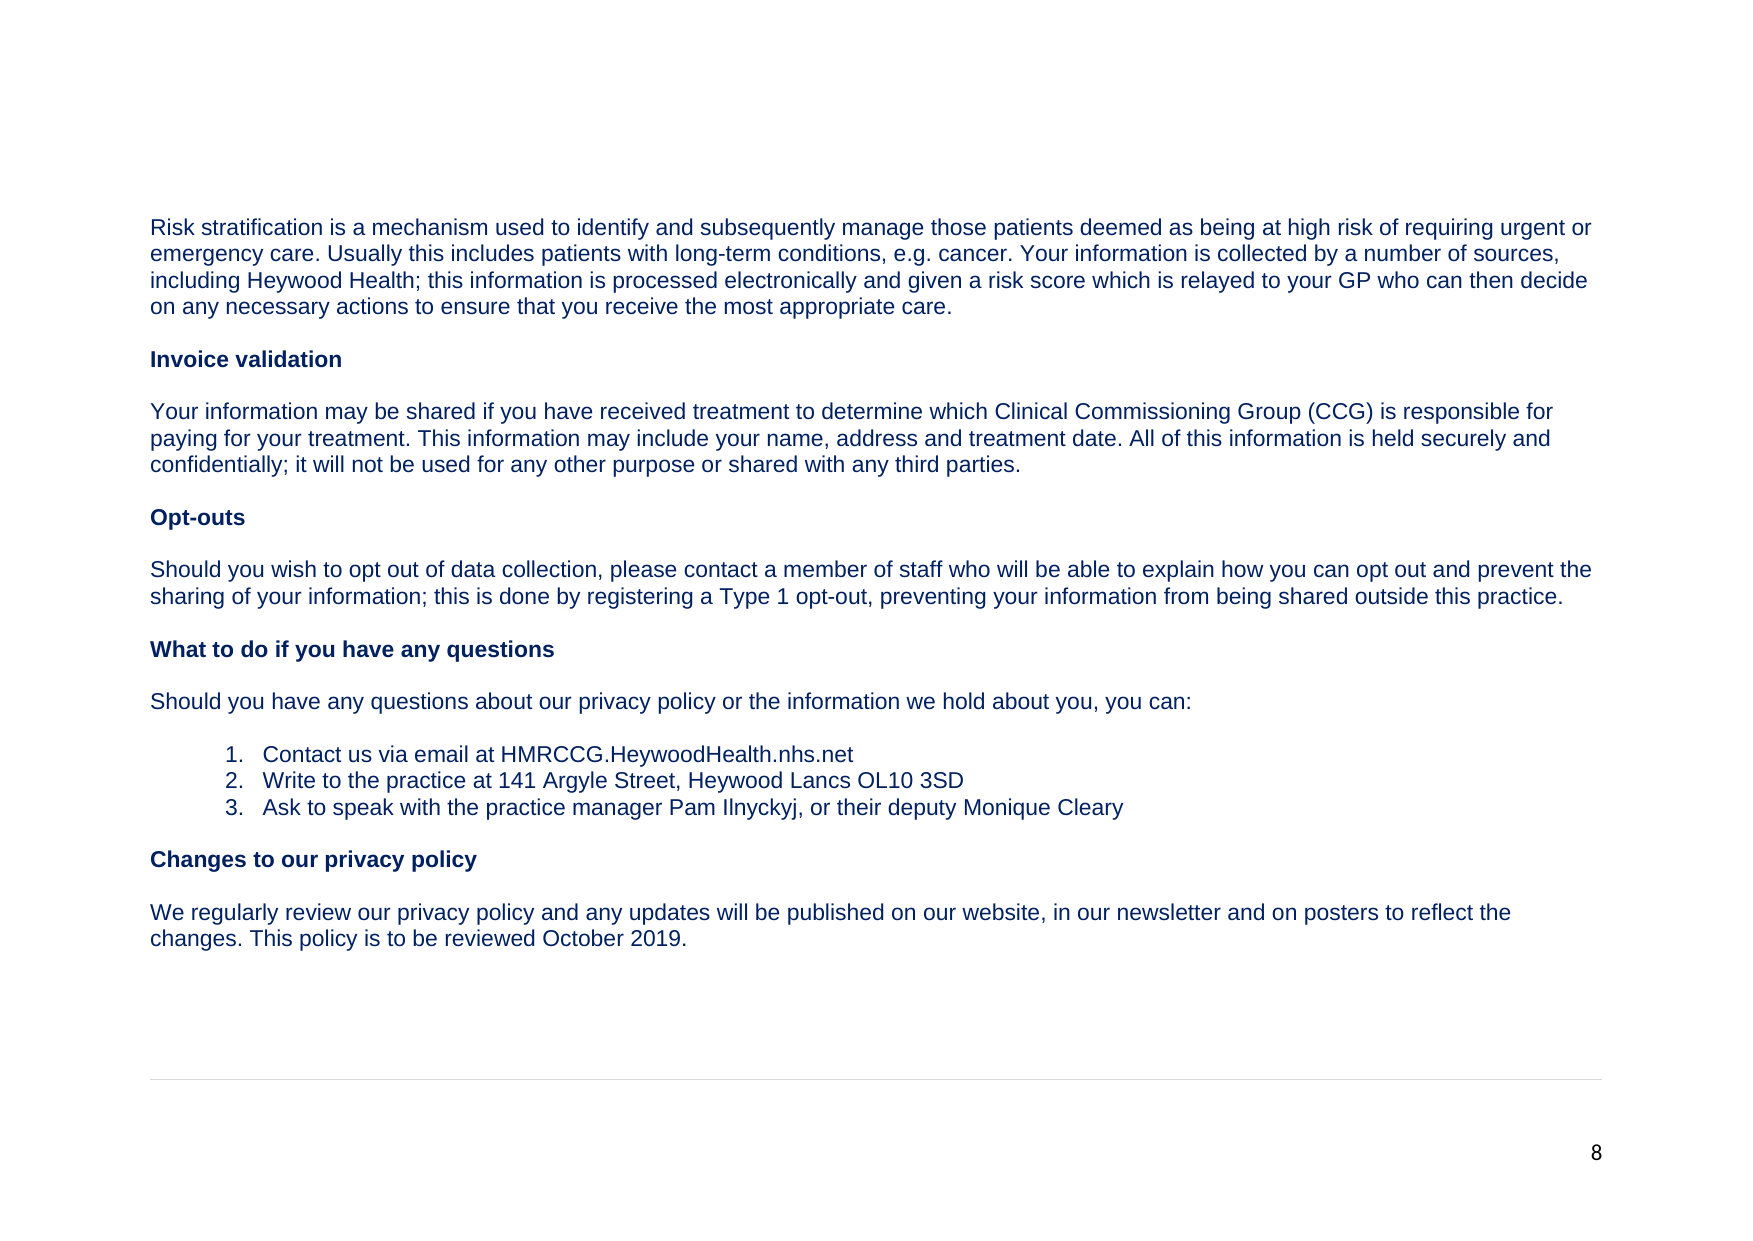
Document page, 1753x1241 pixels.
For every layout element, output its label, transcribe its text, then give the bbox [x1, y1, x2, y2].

text Invoice validation [150, 346, 1602, 372]
list Ask to speak with the practice manager Pam Ilnyckyj, or their deputy Monique Cleary [225, 794, 1602, 820]
text What to do if you have any questions [150, 636, 1602, 662]
list Contact us via email at HMRCCG.HeywoodHealth.nhs.net [225, 741, 1602, 767]
text Risk stratification is a mechanism used to identify and subsequently manage those patients deemed as being at high risk of requiring urgent or emergency care. Usually this includes patients with long-term conditions, e.g. cancer. Your information is collected by a number of sources, including Heywood Health; this information is processed electronically and given a risk score which is relayed to your GP who can then decide on any necessary actions to ensure that you receive the most appropriate care. [150, 214, 1602, 319]
text Should you wish to opt out of data collection, please contact a member of staff who will be able to explain how you can opt out and prevent the sharing of your information; this is done by registering a Type 1 opt-out, preventing your information from being shared outside this practice. [150, 556, 1602, 609]
text We regularly review our privacy policy and any updates will be published on our website, in our newsletter and on posters to reflect the changes. This policy is to be reviewed October 2019. [150, 899, 1602, 952]
text Opt-outs [150, 504, 1602, 530]
text Should you have any questions about our privacy policy or the information we hold about you, you can: [150, 688, 1602, 714]
text Changes to our privacy policy [150, 846, 1602, 873]
list Write to the practice at 141 Argyle Street, Heywood Lancs OL10 3SD [225, 767, 1602, 794]
text Your information may be shared if you have received treatment to determine which Clinical Commissioning Group (CCG) is responsible for paying for your treatment. This information may include your name, address and treatment date. All of this information is held securely and confidentially; it will not be used for any other purpose or shared with any third parties. [150, 398, 1602, 477]
